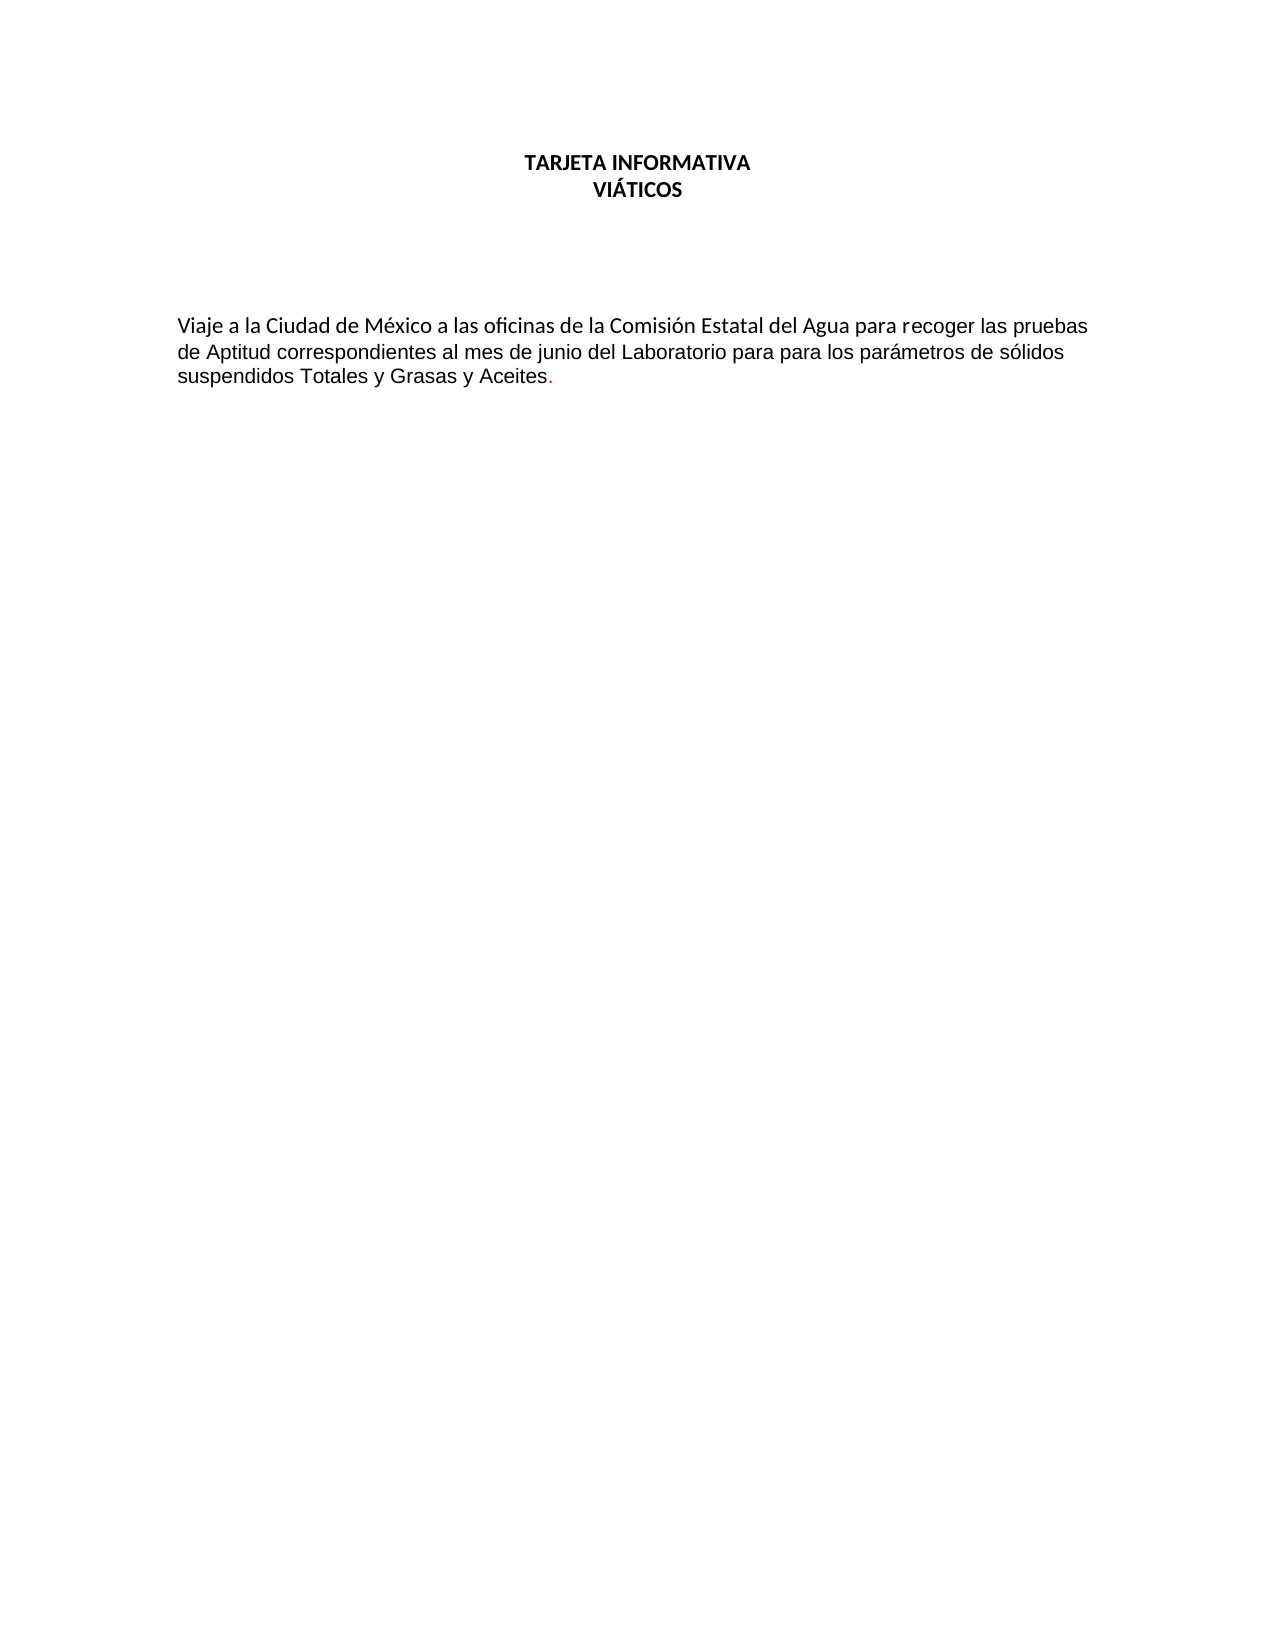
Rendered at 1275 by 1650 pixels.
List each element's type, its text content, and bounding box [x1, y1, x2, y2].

text VIÁTICOS [177, 176, 1098, 204]
text TARJETA INFORMATIVA [177, 148, 1098, 176]
text Viaje a la Ciudad de México a las oficinas de la Comisión Estatal del Agua para recoger las pruebas de Aptitud correspondientes al mes de junio del Laboratorio para para los parámetros de sólidos suspendidos Totales y Grasas y Aceites. [177, 312, 1098, 388]
